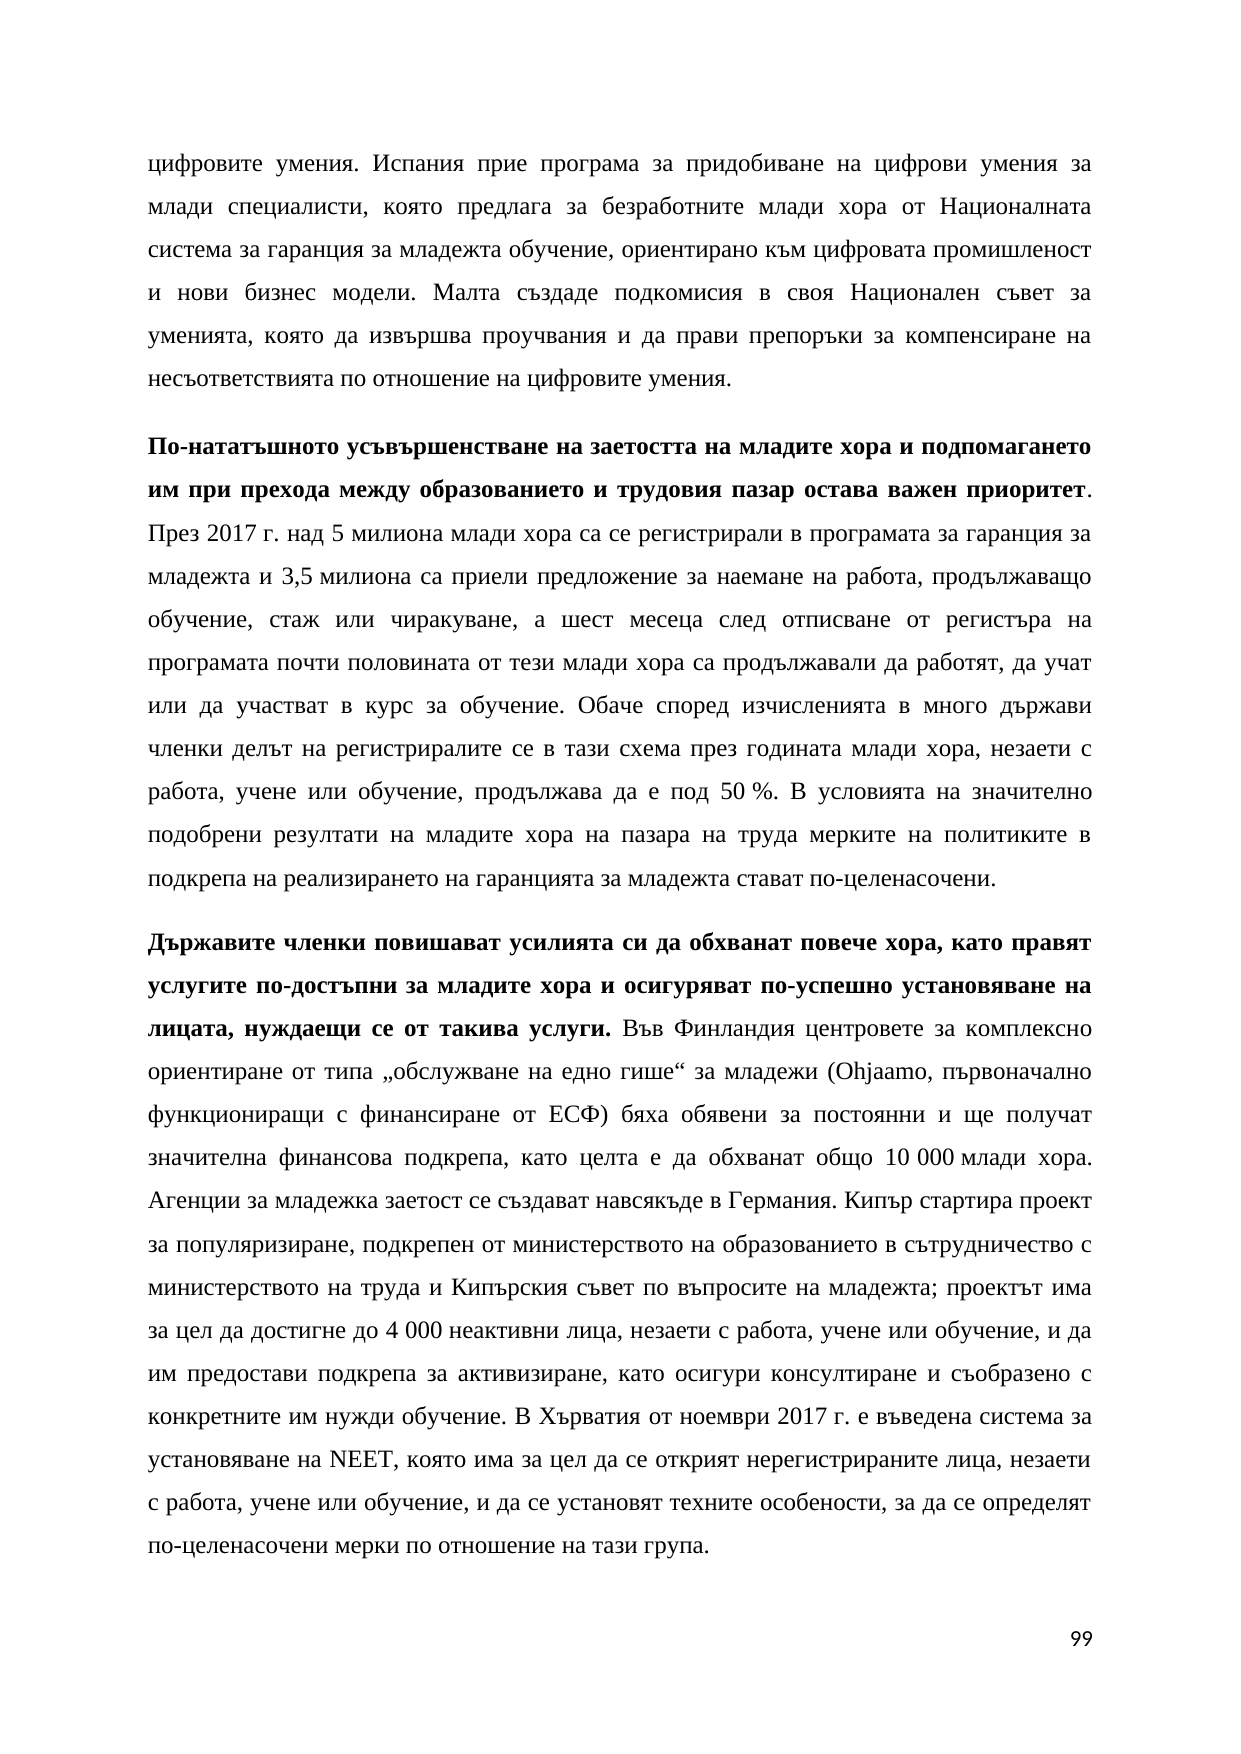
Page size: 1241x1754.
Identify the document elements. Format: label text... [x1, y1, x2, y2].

text Държавите членки повишават усилията си да обхванат повече хора, като правят услугите по-достъпни за младите хора и осигуряват по-успешно установяване на лицата, нуждаещи се от такива услуги. Във Финландия центровете за комплексно ориентиране от типа „обслужване на едно гише“ за младежи (Ohjaamo, първоначално функциониращи с финансиране от ЕСФ) бяха обявени за постоянни и ще получат значителна финансова подкрепа, като целта е да обхванат общо 10 000 млади хора. Агенции за младежка заетост се създават навсякъде в Германия. Кипър стартира проект за популяризиране, подкрепен от министерството на образованието в сътрудничество с министерството на труда и Кипърския съвет по въпросите на младежта; проектът има за цел да достигне до 4 000 неактивни лица, незаети с работа, учене или обучение, и да им предостави подкрепа за активизиране, като осигури консултиране и съобразено с конкретните им нужди обучение. В Хърватия от ноември 2017 г. е въведена система за установяване на NEET, която има за цел да се открият нерегистрираните лица, незаети с работа, учене или обучение, и да се установят техните особености, за да се определят по-целенасочени мерки по отношение на тази група. [148, 927, 1093, 1559]
text По-нататъшното усъвършенстване на заетостта на младите хора и подпомагането им при прехода между образованието и трудовия пазар остава важен приоритет. През 2017 г. над 5 милиона млади хора са се регистрирали в програмата за гаранция за младежта и 3,5 милиона са приели предложение за наемане на работа, продължаващо обучение, стаж или чиракуване, а шест месеца след отписване от регистъра на програмата почти половината от тези млади хора са продължавали да работят, да учат или да участват в курс за обучение. Обаче според изчисленията в много държави членки делът на регистриралите се в тази схема през годината млади хора, незаети с работа, учене или обучение, продължава да е под 50 %. В условията на значително подобрени резултати на младите хора на пазара на труда мерките на политиките в подкрепа на реализирането на гаранцията за младежта стават по-целенасочени. [148, 431, 1093, 891]
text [148, 148, 1093, 392]
